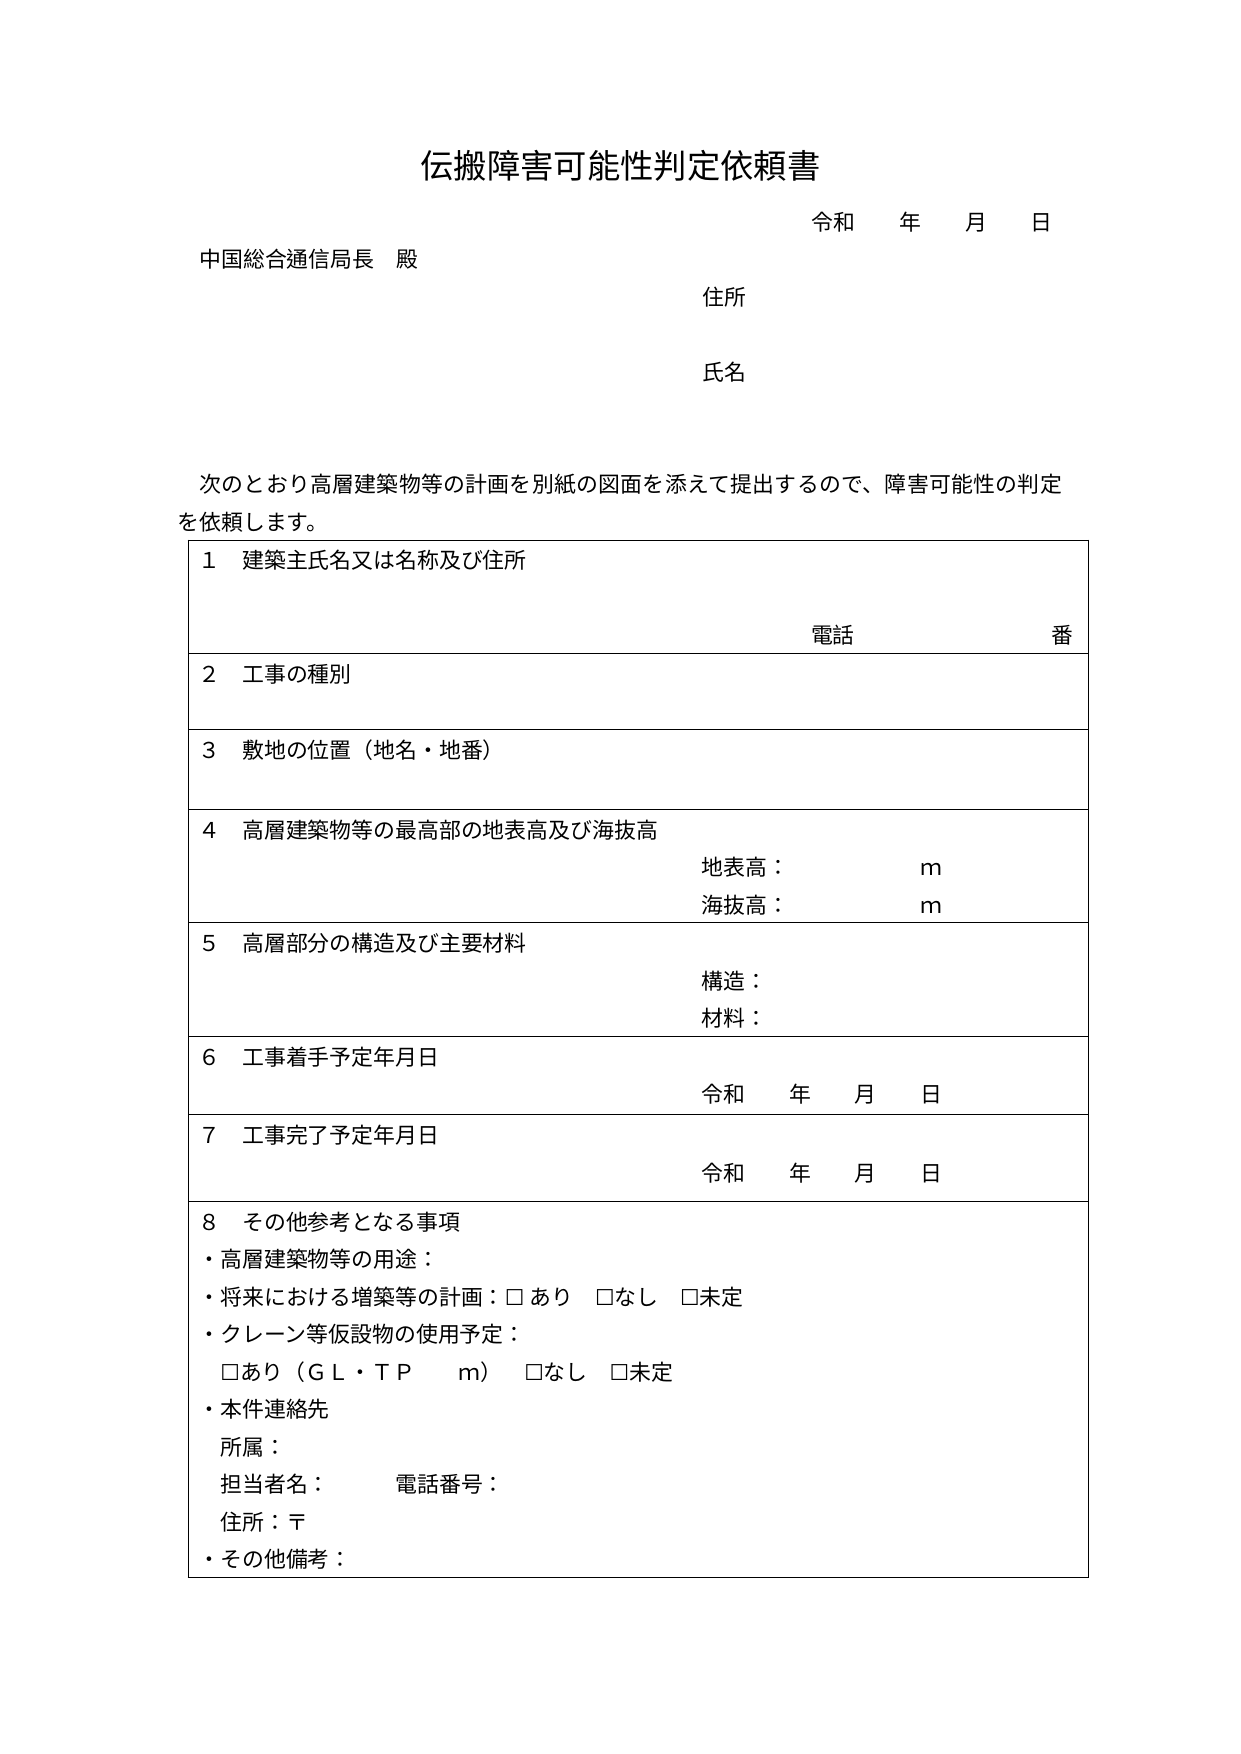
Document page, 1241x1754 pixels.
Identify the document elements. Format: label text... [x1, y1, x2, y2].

text 中国総合通信局長 殿 [177, 239, 1063, 277]
table_cell ３ 敷地の位置（地名・地番） [189, 730, 1088, 809]
table_cell ２ 工事の種別 [189, 654, 1088, 729]
table_cell ７ 工事完了予定年月日 令和 年 月 日 [189, 1115, 1088, 1201]
text 氏名 [177, 352, 1063, 389]
text 伝搬障害可能性判定依頼書 [177, 127, 1063, 202]
table_cell ８ その他参考となる事項 ・高層建築物等の用途： ・将来における増築等の計画：☐ あり ☐なし ☐未定 ・クレーン等仮設物の使用予定： ☐あり（ＧＬ・ＴＰ ｍ） ☐なし ☐未定 ・本件連絡先 所属： 担当者名： 電話番号： 住所：〒 ・その他備考： [189, 1202, 1088, 1577]
table_header １ 建築主氏名又は名称及び住所 電話 番 [189, 541, 1088, 653]
text 令和 年 月 日 [177, 202, 1063, 239]
table_cell ４ 高層建築物等の最高部の地表高及び海抜高 地表高： ｍ 海抜高： ｍ [189, 810, 1088, 922]
text 住所 [177, 277, 1063, 314]
table_cell ６ 工事着手予定年月日 令和 年 月 日 [189, 1037, 1088, 1114]
text 次のとおり高層建築物等の計画を別紙の図面を添えて提出するので、障害可能性の判定を依頼します。 [177, 464, 1063, 539]
table_cell ５ 高層部分の構造及び主要材料 構造： 材料： [189, 923, 1088, 1036]
